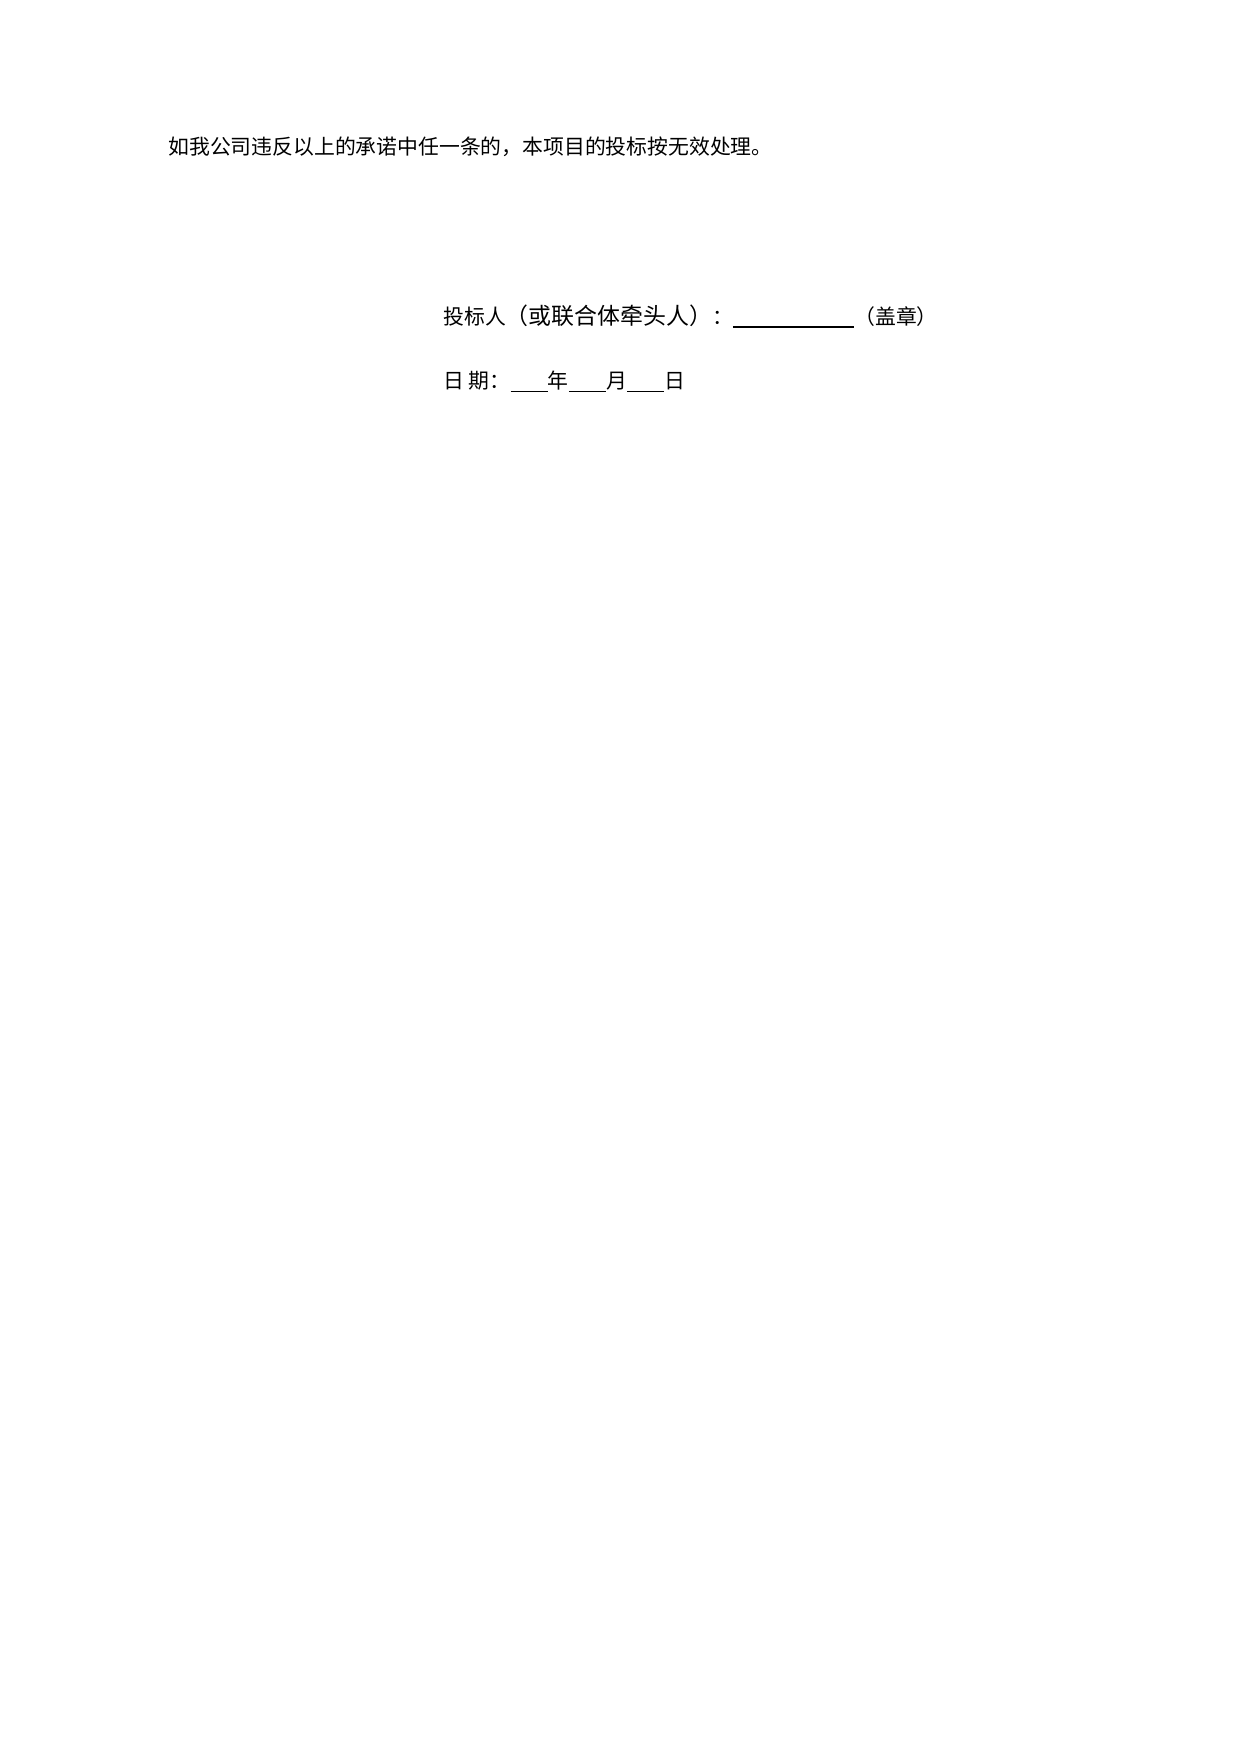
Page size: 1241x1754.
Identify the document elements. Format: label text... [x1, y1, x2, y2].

text 投标人（或联合体牵头人）： （盖章） [118, 282, 1122, 347]
text 日 期： 年 月 日 [118, 364, 1122, 396]
text 如我公司违反以上的承诺中任一条的，本项目的投标按无效处理。 [118, 129, 1122, 162]
